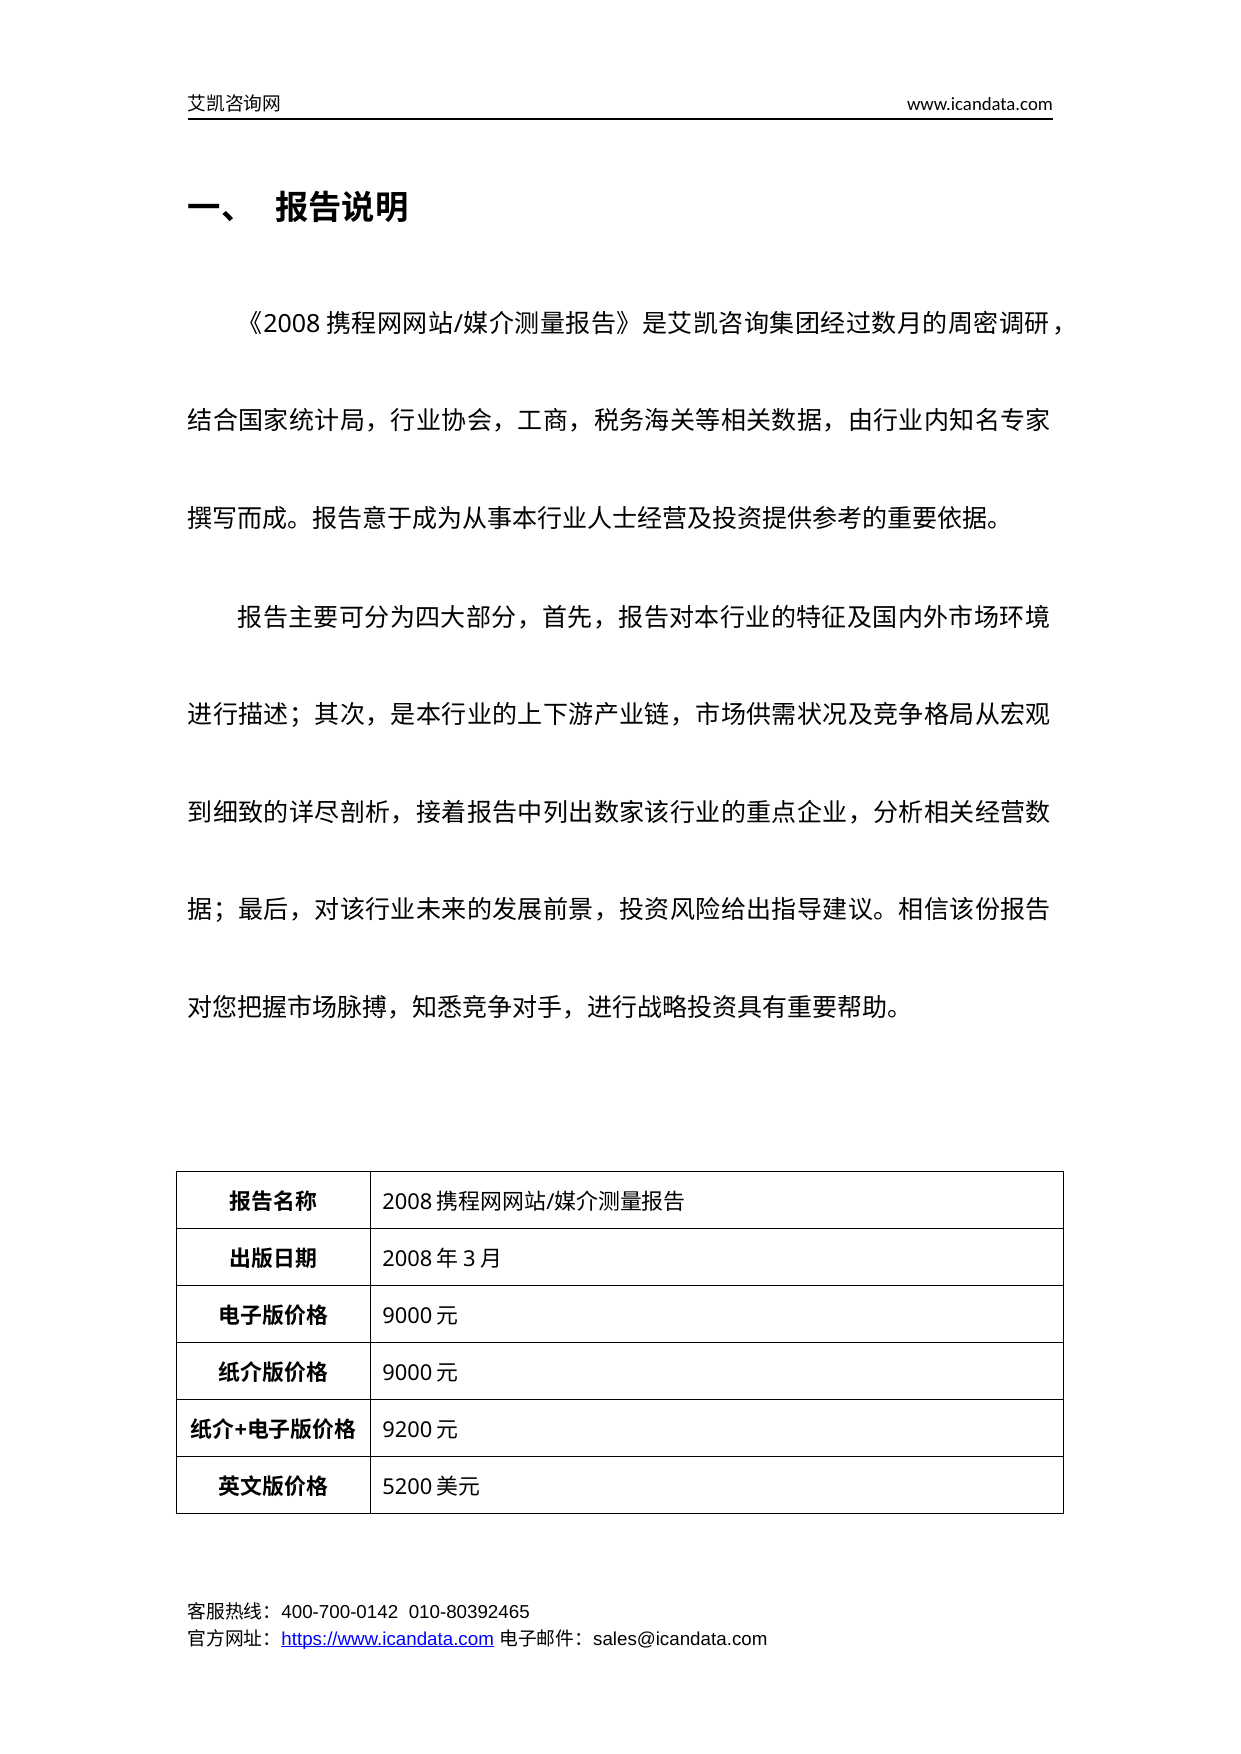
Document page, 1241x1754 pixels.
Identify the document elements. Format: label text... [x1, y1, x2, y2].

table_cell 9000元 [371, 1343, 1063, 1399]
text 《2008携程网网站/媒介测量报告》是艾凯咨询集团经过数月的周密调研，结合国家统计局，行业协会，工商，税务海关等相关数据，由行业内知名专家撰写而成。报告意于成为从事本行业人士经营及投资提供参考的重要依据。 [187, 289, 1053, 549]
table_header 报告名称 [177, 1172, 370, 1228]
table_header 2008携程网网站/媒介测量报告 [371, 1172, 1063, 1228]
table_cell 9000元 [371, 1286, 1063, 1342]
subtitle 报告说明 [187, 172, 1053, 237]
table_cell 电子版价格 [177, 1286, 370, 1342]
table_cell 2008年3月 [371, 1229, 1063, 1285]
table_cell 纸介版价格 [177, 1343, 370, 1399]
text 报告主要可分为四大部分，首先，报告对本行业的特征及国内外市场环境进行描述；其次，是本行业的上下游产业链，市场供需状况及竞争格局从宏观到细致的详尽剖析，接着报告中列出数家该行业的重点企业，分析相关经营数据；最后，对该行业未来的发展前景，投资风险给出指导建议。相信该份报告对您把握市场脉搏，知悉竞争对手，进行战略投资具有重要帮助。 [187, 583, 1053, 1038]
table_cell 9200元 [371, 1400, 1063, 1456]
table_cell 英文版价格 [177, 1457, 370, 1513]
table_cell 出版日期 [177, 1229, 370, 1285]
table_cell 纸介+电子版价格 [177, 1400, 370, 1456]
table_cell 5200美元 [371, 1457, 1063, 1513]
